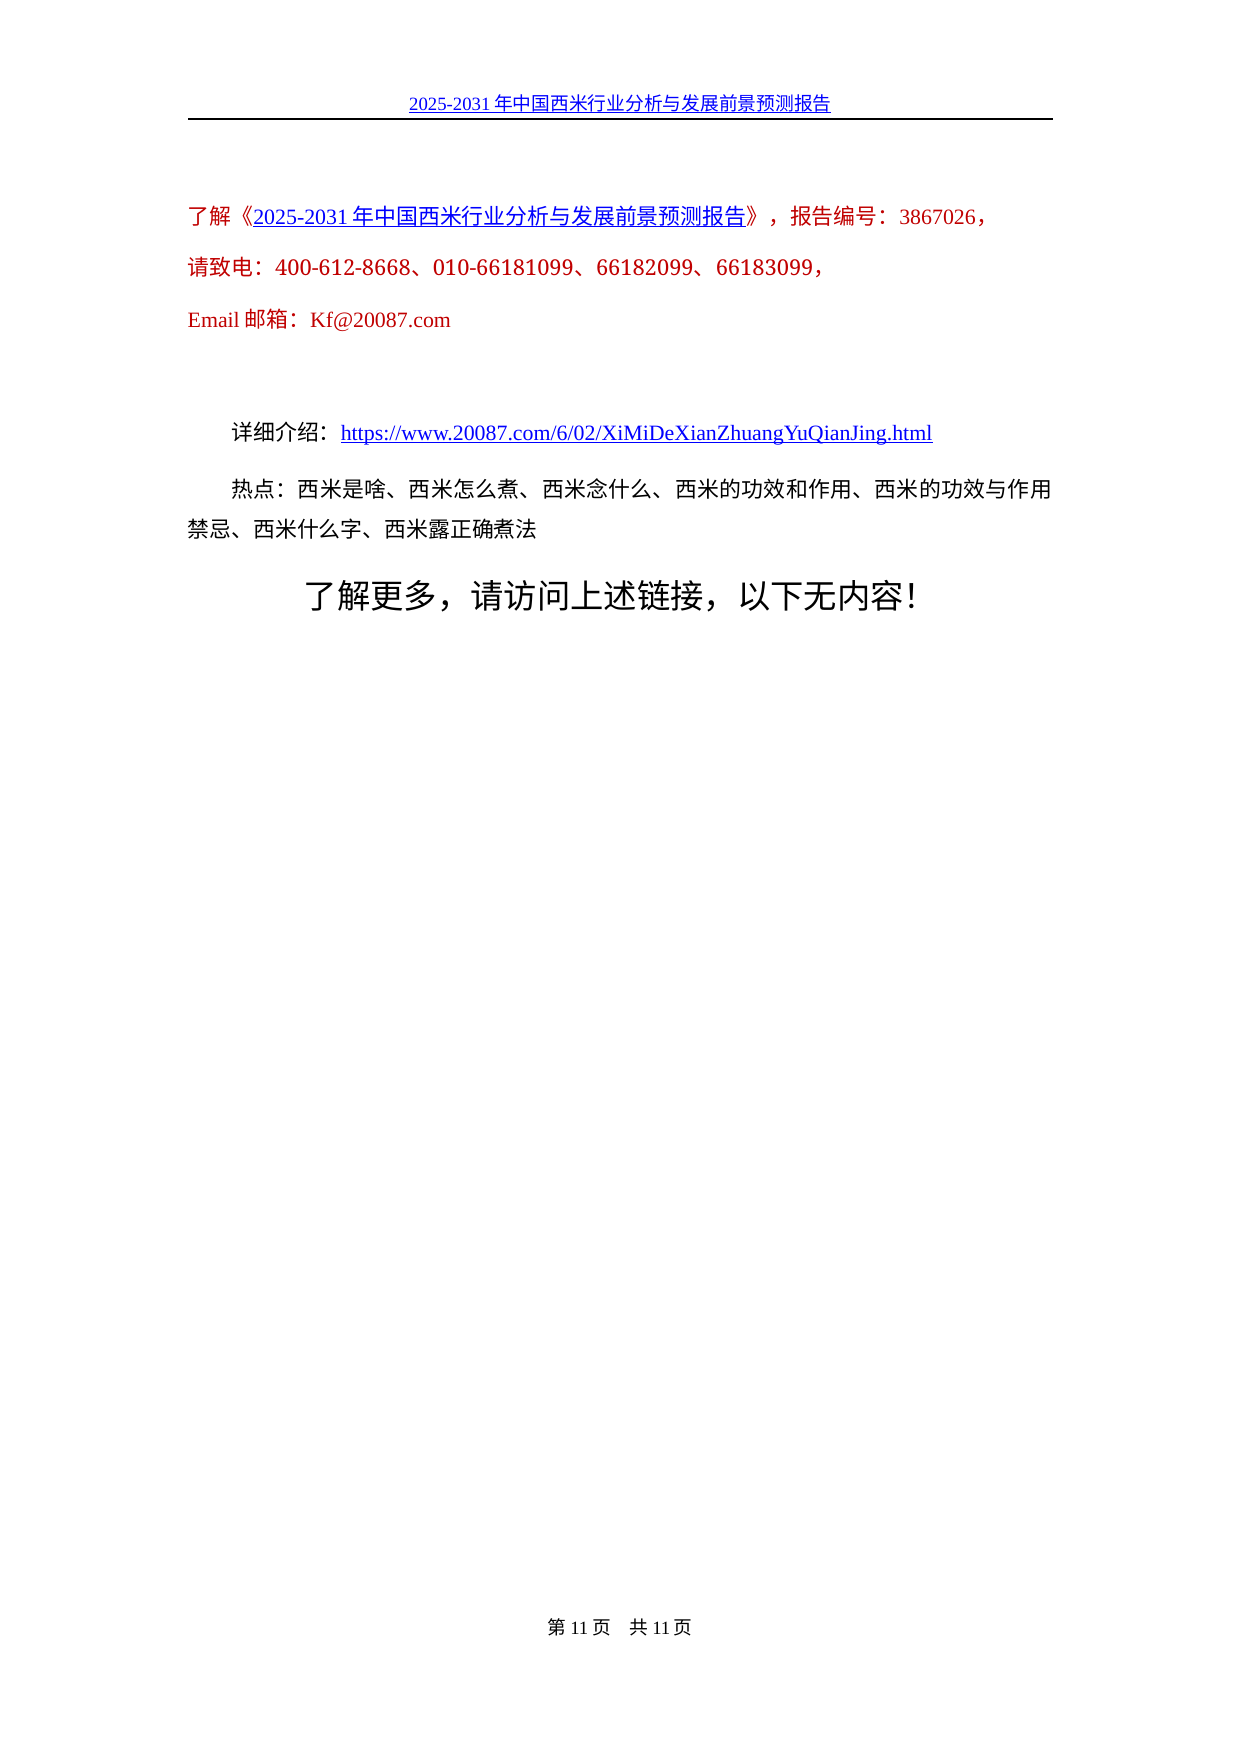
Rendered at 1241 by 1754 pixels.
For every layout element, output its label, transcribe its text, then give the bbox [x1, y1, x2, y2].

text 热点：西米是啥、西米怎么煮、西米念什么、西米的功效和作用、西米的功效与作用禁忌、西米什么字、西米露正确煮法 [187, 471, 1053, 544]
title 了解更多，请访问上述链接，以下无内容！ [187, 562, 1053, 627]
text 详细介绍：https://www.20087.com/6/02/XiMiDeXianZhuangYuQianJing.html [187, 414, 1053, 447]
text 了解《2025-2031年中国西米行业分析与发展前景预测报告》，报告编号：3867026， [187, 198, 1053, 231]
text Email邮箱：Kf@20087.com [187, 302, 1053, 334]
text 请致电：400-612-8668、010-66181099、66182099、66183099， [187, 250, 1053, 283]
